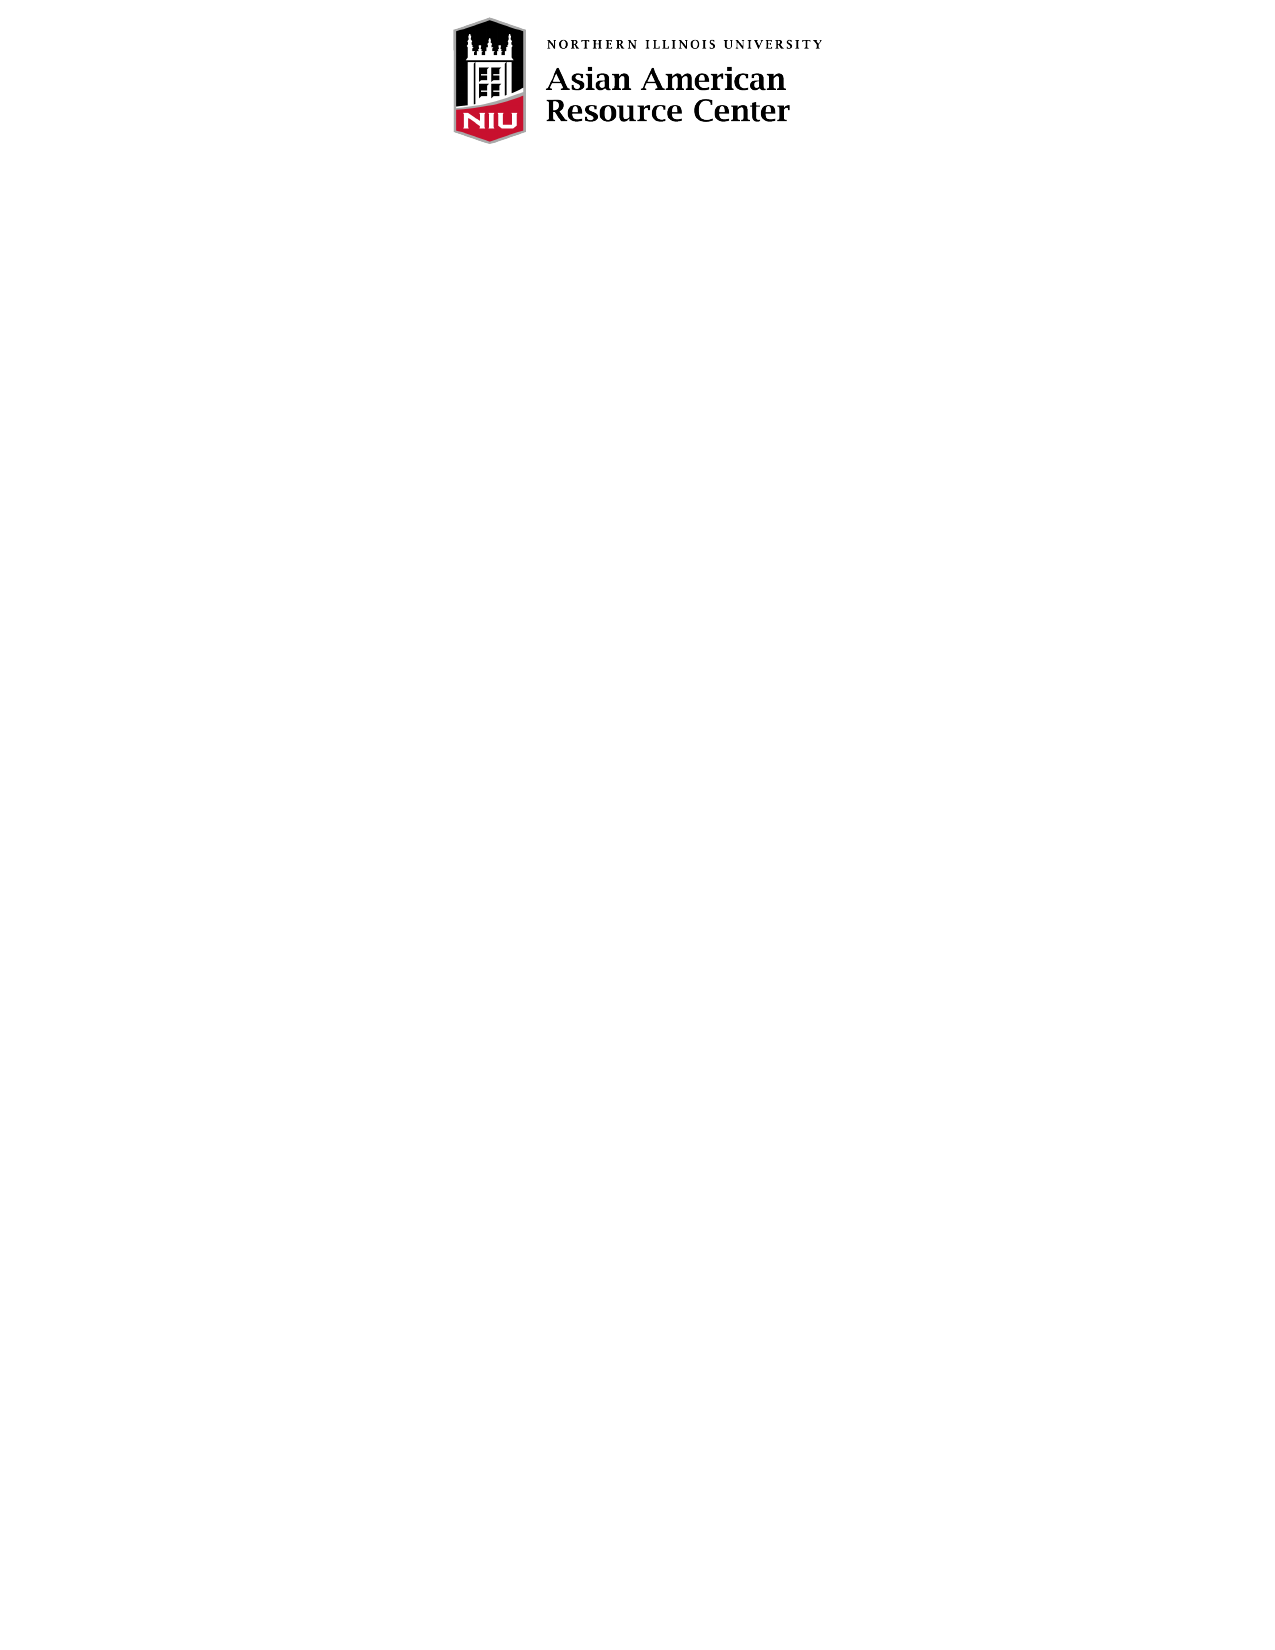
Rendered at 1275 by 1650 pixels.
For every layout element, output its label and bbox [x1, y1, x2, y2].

picture [453, 17, 822, 144]
